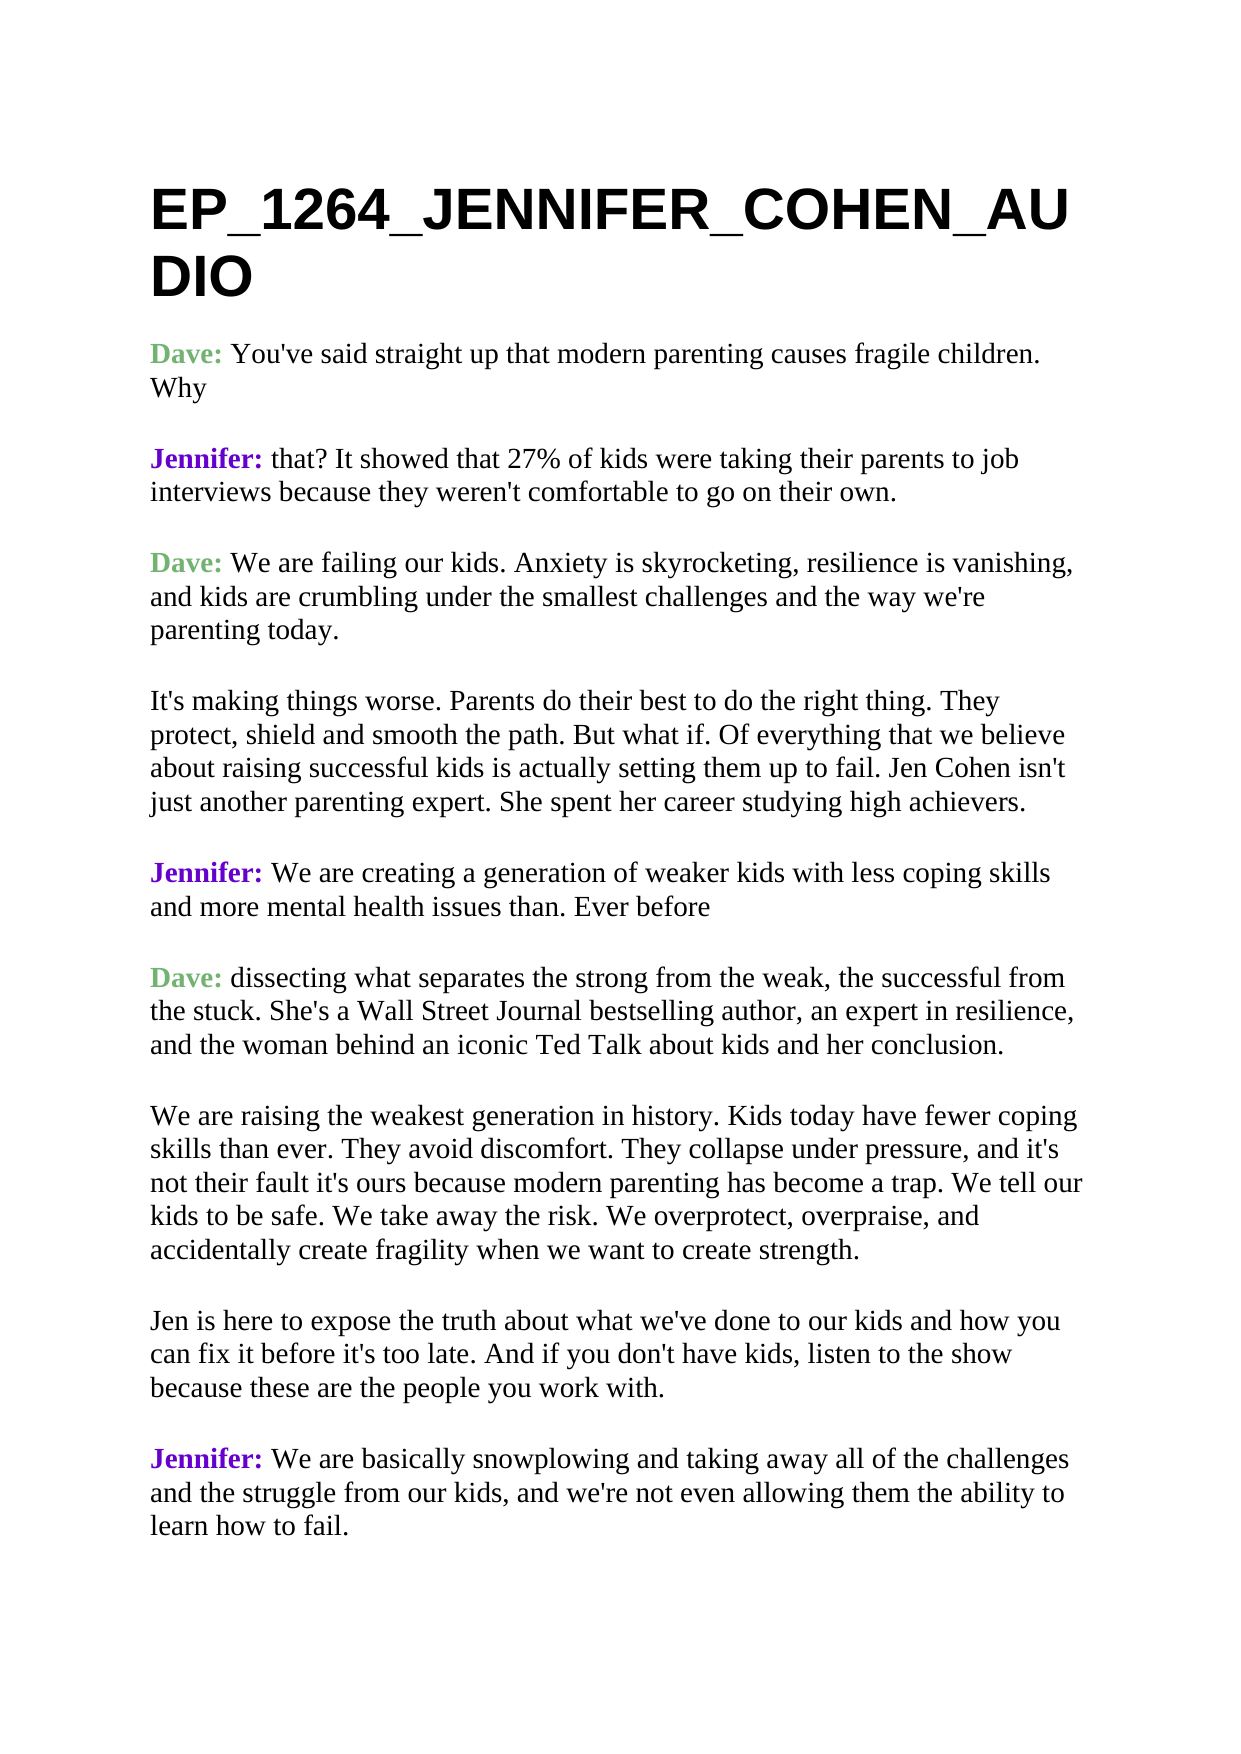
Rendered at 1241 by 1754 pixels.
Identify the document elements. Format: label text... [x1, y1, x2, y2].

text We are raising the weakest generation in history. Kids today have fewer coping skills than ever. They avoid discomfort. They collapse under pressure, and it's not their fault it's ours because modern parenting has become a trap. We tell our kids to be safe. We take away the risk. We overprotect, overpraise, and accidentally create fragility when we want to create strength. [150, 1098, 1090, 1266]
text Jen is here to expose the truth about what we've done to our kids and how you can fix it before it's too late. And if you don't have kids, listen to the show because these are the people you work with. [150, 1303, 1090, 1404]
text Dave: We are failing our kids. Anxiety is skyrocketing, resilience is vanishing, and kids are crumbling under the smallest challenges and the way we're parenting today. [150, 545, 1090, 646]
text Jennifer: We are creating a generation of weaker kids with less coping skills and more mental health issues than. Ever before [150, 855, 1090, 922]
text Dave: You've said straight up that modern parenting causes fragile children. Why [150, 336, 1090, 403]
title EP_1264_JENNIFER_COHEN_AUDIO [150, 175, 1090, 309]
text Dave: dissecting what separates the strong from the weak, the successful from the stuck. She's a Wall Street Journal bestselling author, an expert in resilience, and the woman behind an iconic Ted Talk about kids and her conclusion. [150, 960, 1090, 1060]
text It's making things worse. Parents do their best to do the right thing. They protect, shield and smooth the path. But what if. Of everything that we believe about raising successful kids is actually setting them up to fail. Jen Cohen isn't just another parenting expert. She spent her career studying high achievers. [150, 683, 1090, 818]
text Jennifer: We are basically snowplowing and taking away all of the challenges and the struggle from our kids, and we're not even allowing them the ability to learn how to fail. [150, 1441, 1090, 1542]
text Jennifer: that? It showed that 27% of kids were taking their parents to job interviews because they weren't comfortable to go on their own. [150, 441, 1090, 508]
